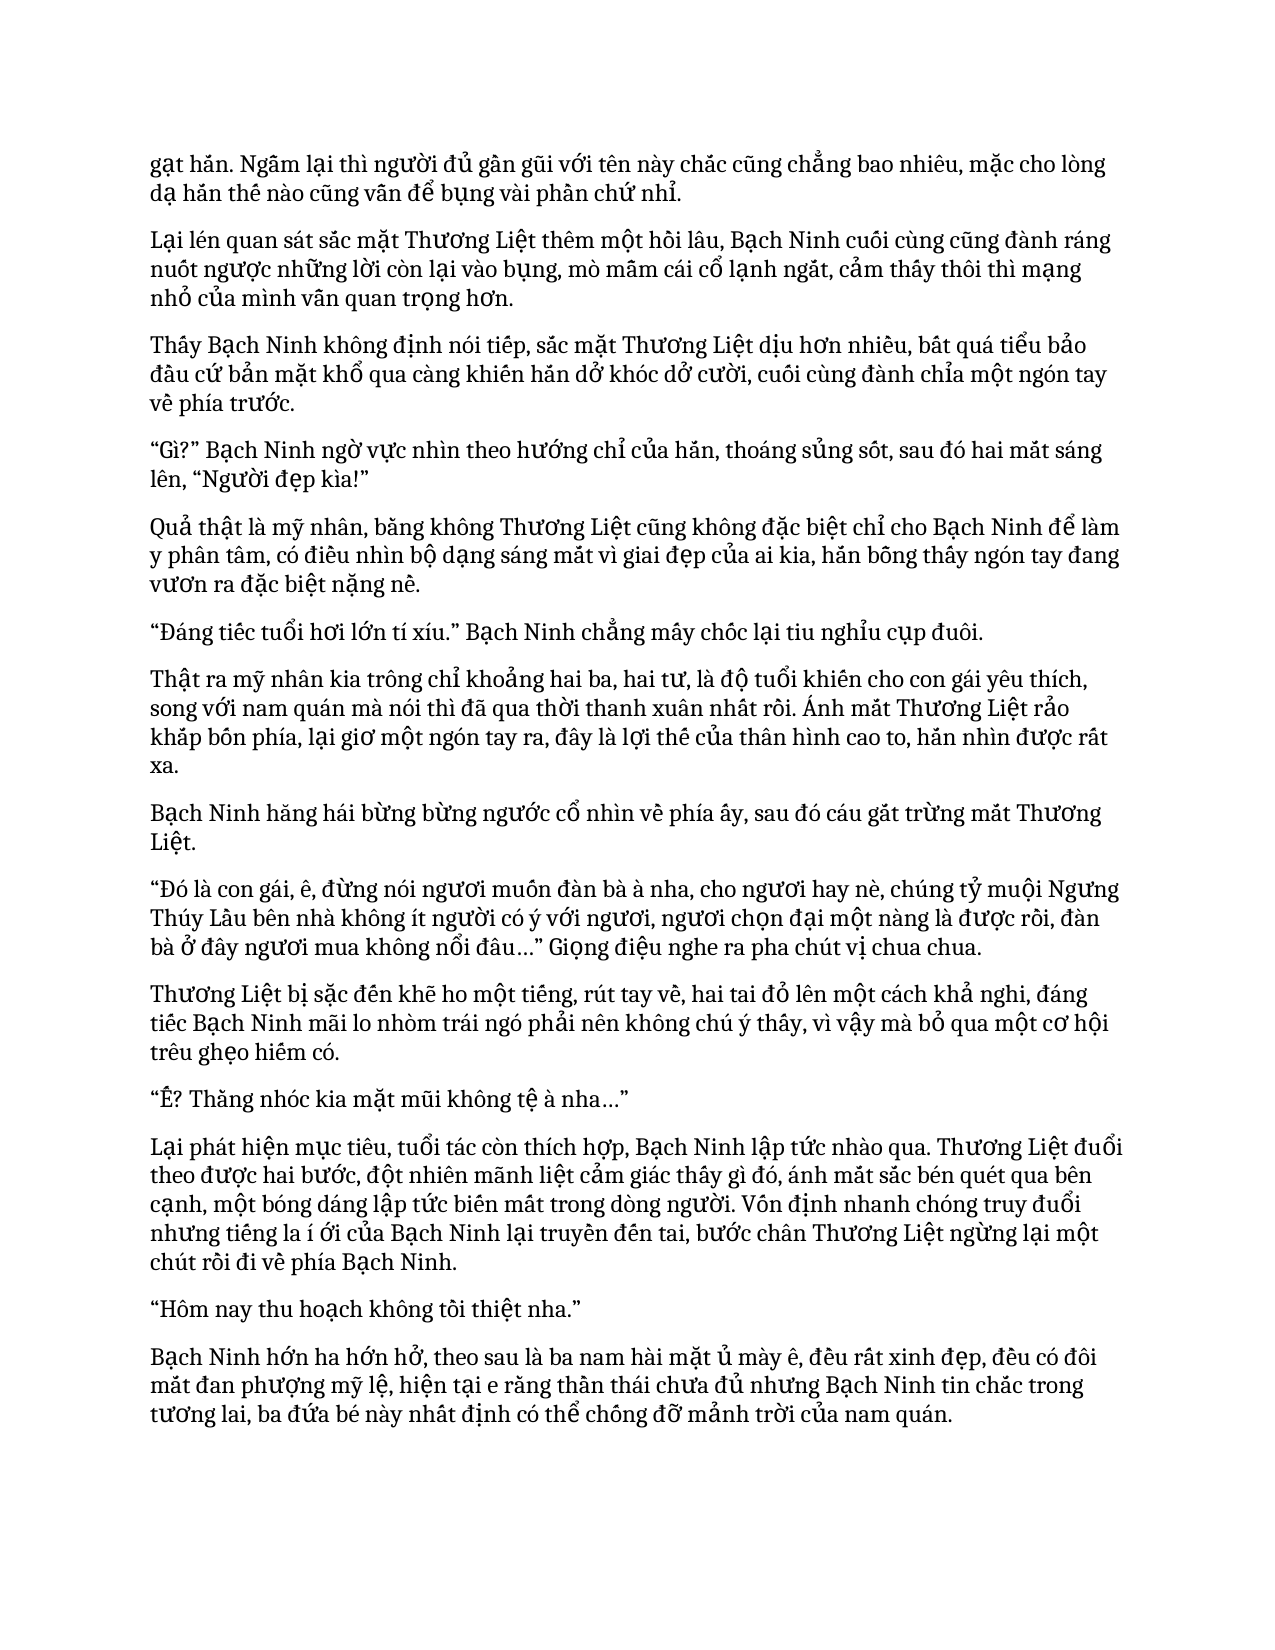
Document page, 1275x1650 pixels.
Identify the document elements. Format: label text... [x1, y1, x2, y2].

text Lại phát hiện mục tiêu, tuổi tác còn thích hợp, Bạch Ninh lập tức nhào qua. Thương Liệt đuổi theo được hai bước, đột nhiên mãnh liệt cảm giác thấy gì đó, ánh mắt sắc bén quét qua bên cạnh, một bóng dáng lập tức biến mất trong dòng người. Vốn định nhanh chóng truy đuổi nhưng tiếng la í ới của Bạch Ninh lại truyền đến tai, bước chân Thương Liệt ngừng lại một chút rồi đi về phía Bạch Ninh. [150, 1132, 1125, 1276]
text Bạch Ninh hớn ha hớn hở, theo sau là ba nam hài mặt ủ mày ê, đều rất xinh đẹp, đều có đôi mắt đan phượng mỹ lệ, hiện tại e rằng thần thái chưa đủ nhưng Bạch Ninh tin chắc trong tương lai, ba đứa bé này nhất định có thể chống đỡ mảnh trời của nam quán. [150, 1342, 1125, 1429]
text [150, 150, 1125, 207]
text “Gì?” Bạch Ninh ngờ vực nhìn theo hướng chỉ của hắn, thoáng sủng sốt, sau đó hai mắt sáng lên, “Người đẹp kìa!” [150, 436, 1125, 494]
text Thật ra mỹ nhân kia trông chỉ khoảng hai ba, hai tư, là độ tuổi khiến cho con gái yêu thích, song với nam quán mà nói thì đã qua thời thanh xuân nhất rồi. Ánh mắt Thương Liệt rảo khắp bốn phía, lại giơ một ngón tay ra, đây là lợi thế của thân hình cao to, hắn nhìn được rất xa. [150, 665, 1125, 780]
text Thấy Bạch Ninh không định nói tiếp, sắc mặt Thương Liệt dịu hơn nhiều, bất quá tiểu bảo đầu cứ bản mặt khổ qua càng khiến hắn dở khóc dở cười, cuối cùng đành chỉa một ngón tay về phía trước. [150, 331, 1125, 417]
text “Đó là con gái, ê, đừng nói ngươi muốn đàn bà à nha, cho ngươi hay nè, chúng tỷ muội Ngưng Thúy Lầu bên nhà không ít người có ý với ngươi, ngươi chọn đại một nàng là được rồi, đàn bà ở đây ngươi mua không nổi đâu…” Giọng điệu nghe ra pha chút vị chua chua. [150, 875, 1125, 961]
text “Ế? Thằng nhóc kia mặt mũi không tệ à nha…” [150, 1085, 1125, 1114]
text “Hôm nay thu hoạch không tồi thiệt nha.” [150, 1295, 1125, 1324]
text Quả thật là mỹ nhân, bằng không Thương Liệt cũng không đặc biệt chỉ cho Bạch Ninh để làm y phân tâm, có điều nhìn bộ dạng sáng mắt vì giai đẹp của ai kia, hắn bỗng thấy ngón tay đang vươn ra đặc biệt nặng nề. [150, 512, 1125, 599]
text Bạch Ninh hăng hái bừng bừng ngước cổ nhìn về phía ấy, sau đó cáu gắt trừng mắt Thương Liệt. [150, 799, 1125, 856]
text Thương Liệt bị sặc đến khẽ ho một tiếng, rút tay về, hai tai đỏ lên một cách khả nghi, đáng tiếc Bạch Ninh mãi lo nhòm trái ngó phải nên không chú ý thấy, vì vậy mà bỏ qua một cơ hội trêu ghẹo hiếm có. [150, 980, 1125, 1066]
text “Đáng tiếc tuổi hơi lớn tí xíu.” Bạch Ninh chẳng mấy chốc lại tiu nghỉu cụp đuôi. [150, 617, 1125, 646]
text Lại lén quan sát sắc mặt Thương Liệt thêm một hồi lâu, Bạch Ninh cuối cùng cũng đành ráng nuốt ngược những lời còn lại vào bụng, mò mẫm cái cổ lạnh ngắt, cảm thấy thôi thì mạng nhỏ của mình vẫn quan trọng hơn. [150, 226, 1125, 312]
